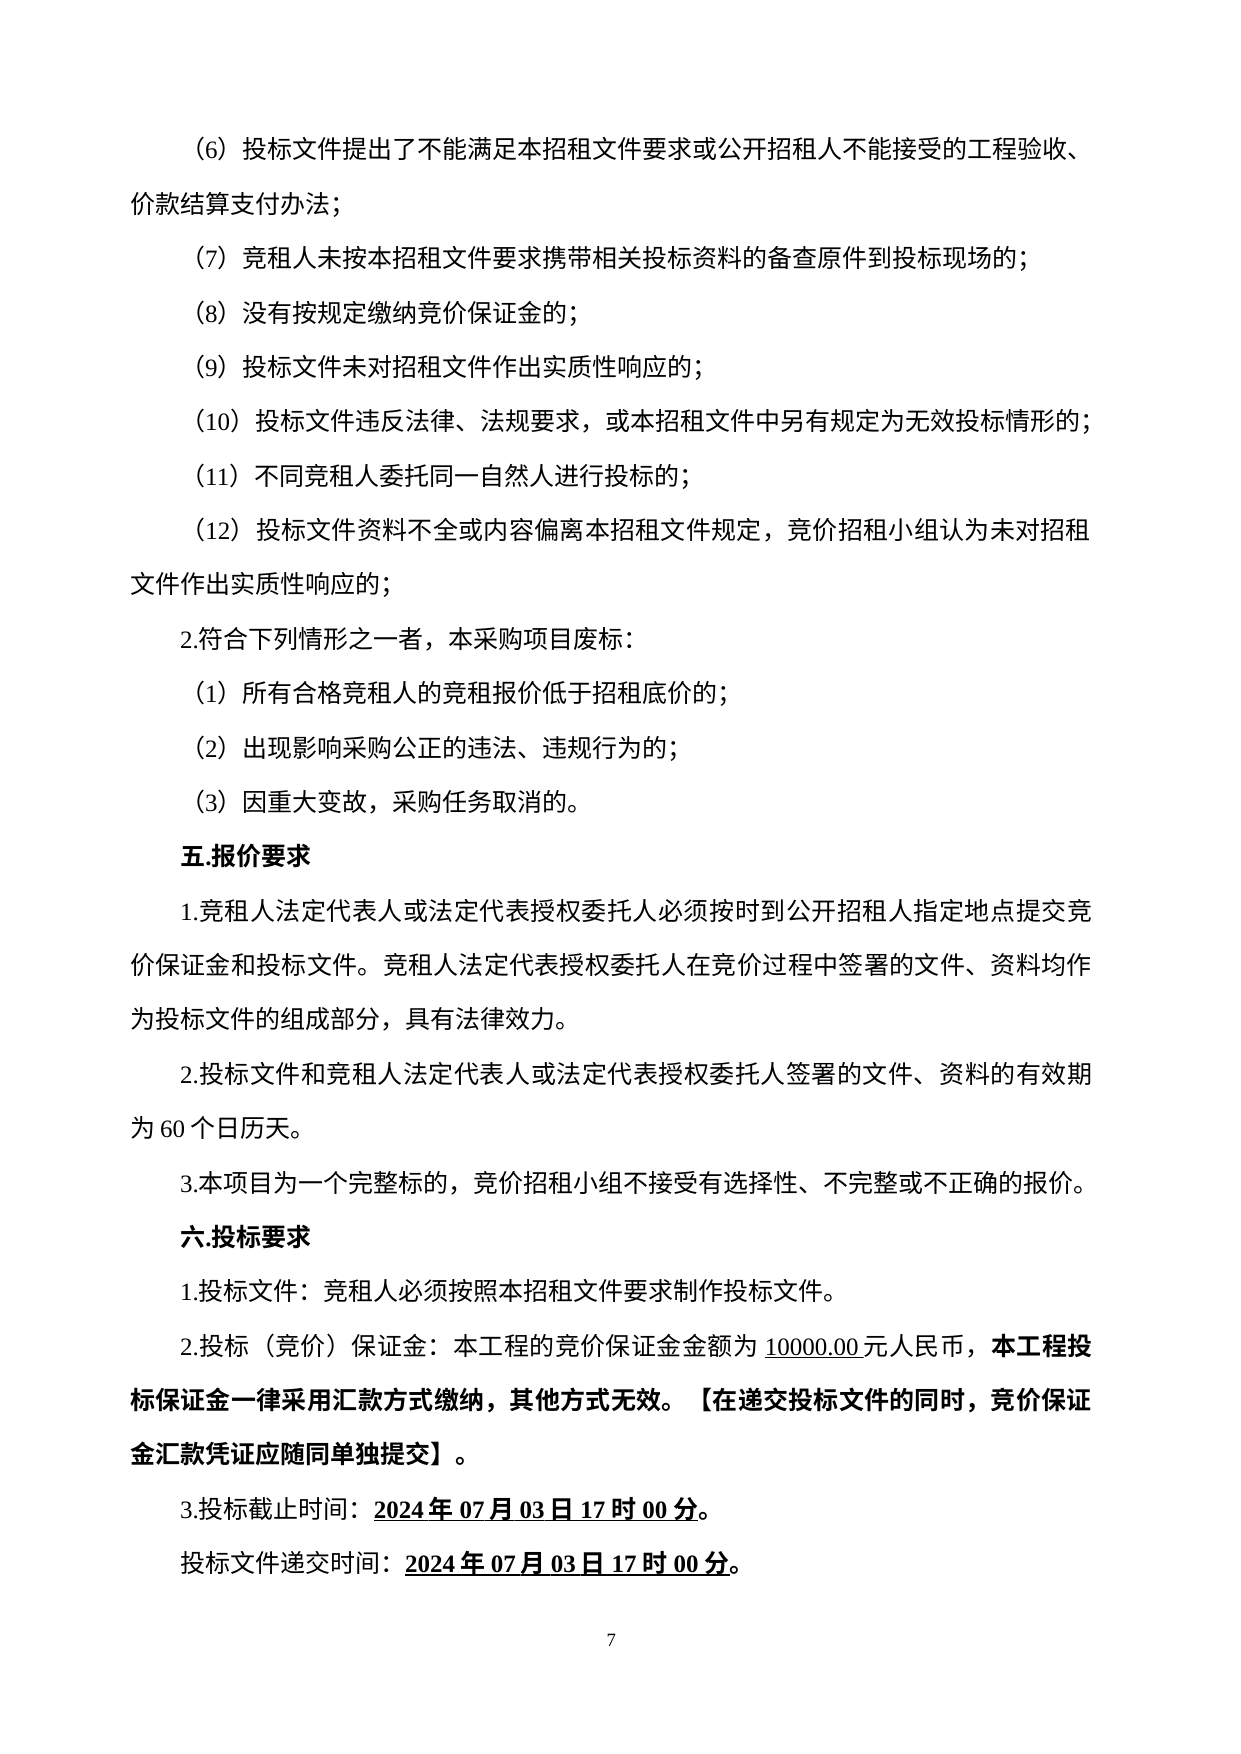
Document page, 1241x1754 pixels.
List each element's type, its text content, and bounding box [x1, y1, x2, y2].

text 2.符合下列情形之一者，本采购项目废标： [130, 619, 1092, 656]
text （12）投标文件资料不全或内容偏离本招租文件规定，竞价招租小组认为未对招租文件作出实质性响应的； [130, 511, 1092, 601]
text （6）投标文件提出了不能满足本招租文件要求或公开招租人不能接受的工程验收、价款结算支付办法； [130, 130, 1092, 221]
text 2.投标（竞价）保证金：本工程的竞价保证金金额为10000.00元人民币，本工程投标保证金一律采用汇款方式缴纳，其他方式无效。【在递交投标文件的同时，竞价保证金汇款凭证应随同单独提交】。 [130, 1326, 1092, 1471]
text （11）不同竞租人委托同一自然人进行投标的； [130, 456, 1092, 492]
text （10）投标文件违反法律、法规要求，或本招租文件中另有规定为无效投标情形的； [130, 402, 1092, 438]
text 3.本项目为一个完整标的，竞价招租小组不接受有选择性、不完整或不正确的报价。 [130, 1163, 1092, 1199]
text 1.竞租人法定代表人或法定代表授权委托人必须按时到公开招租人指定地点提交竞价保证金和投标文件。竞租人法定代表授权委托人在竞价过程中签署的文件、资料均作为投标文件的组成部分，具有法律效力。 [130, 891, 1092, 1036]
text （1）所有合格竞租人的竞租报价低于招租底价的； [130, 674, 1092, 710]
text 六.投标要求 [130, 1217, 1092, 1254]
text 3.投标截止时间：2024年 07月03日 17 时 00 分。 [130, 1489, 1092, 1526]
text （9）投标文件未对招租文件作出实质性响应的； [130, 347, 1092, 384]
text 1.投标文件：竞租人必须按照本招租文件要求制作投标文件。 [130, 1272, 1092, 1308]
text （8）没有按规定缴纳竞价保证金的； [130, 293, 1092, 329]
text （3）因重大变故，采购任务取消的。 [130, 782, 1092, 819]
text （7）竞租人未按本招租文件要求携带相关投标资料的备查原件到投标现场的； [130, 239, 1092, 275]
text （2）出现影响采购公正的违法、违规行为的； [130, 728, 1092, 764]
text 五.报价要求 [130, 837, 1092, 873]
text 2.投标文件和竞租人法定代表人或法定代表授权委托人签署的文件、资料的有效期为60个日历天。 [130, 1054, 1092, 1145]
text 投标文件递交时间：2024年 07月03日 17 时 00 分。 [130, 1544, 1092, 1580]
